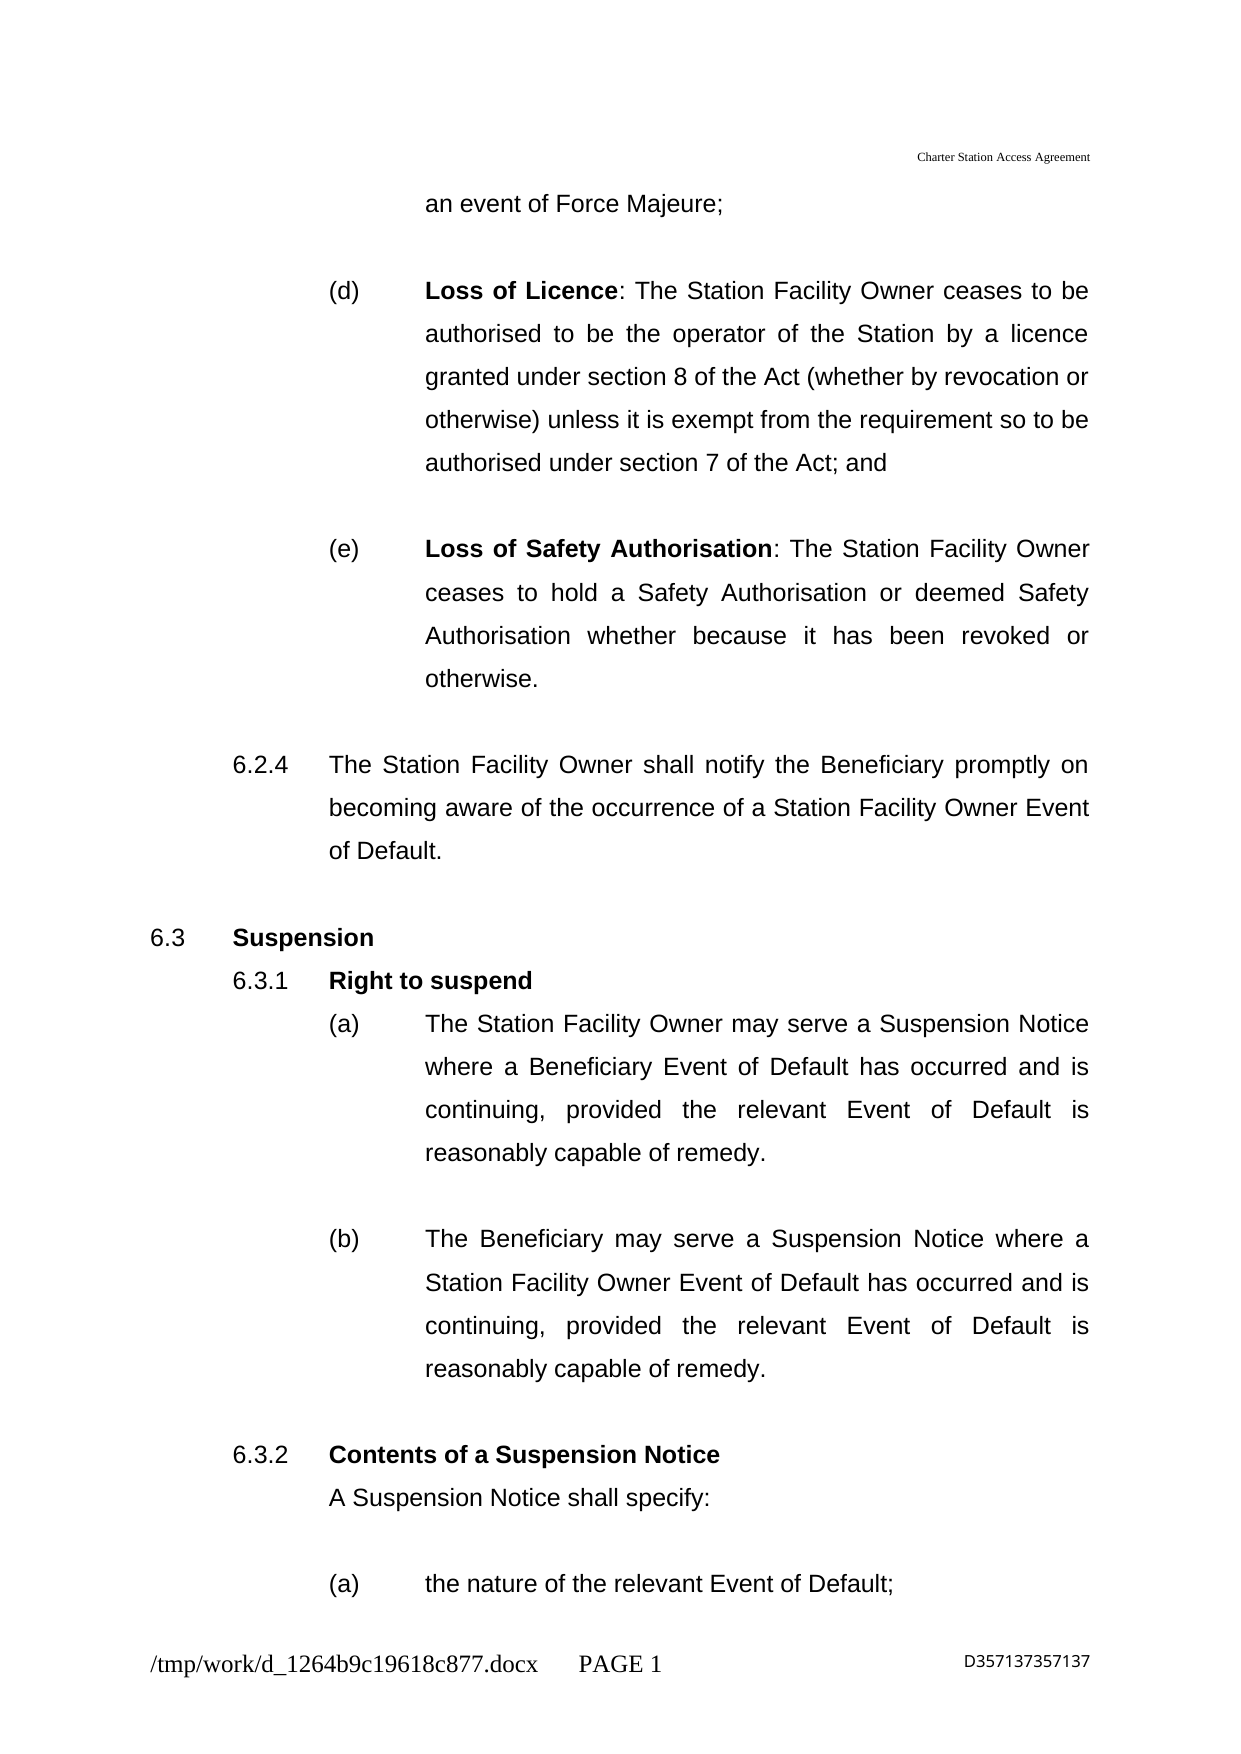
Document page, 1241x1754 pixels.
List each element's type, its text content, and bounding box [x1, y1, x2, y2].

text (b) The Beneficiary may serve a Suspension Notice where a Station Facility Owner Event of Default has occurred and is continuing, provided the relevant Event of Default is reasonably capable of remedy. [329, 1224, 1090, 1382]
text 6.3 Suspension [150, 922, 1090, 951]
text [329, 189, 1090, 218]
text 6.2.4 The Station Facility Owner shall notify the Beneficiary promptly on becoming aware of the occurrence of a Station Facility Owner Event of Default. [232, 750, 1090, 865]
text 6.3.2 Contents of a Suspension Notice [232, 1440, 1090, 1469]
text (a) The Station Facility Owner may serve a Suspension Notice where a Beneficiary Event of Default has occurred and is continuing, provided the relevant Event of Default is reasonably capable of remedy. [329, 1009, 1090, 1167]
text 6.3.1 Right to suspend [232, 966, 1090, 994]
text (a) the nature of the relevant Event of Default; [329, 1569, 1090, 1598]
text (e) Loss of Safety Authorisation: The Station Facility Owner ceases to hold a Safety Authorisation or deemed Safety Authorisation whether because it has been revoked or otherwise. [329, 534, 1090, 692]
text A Suspension Notice shall specify: [329, 1483, 1090, 1512]
text (d) Loss of Licence: The Station Facility Owner ceases to be authorised to be the operator of the Station by a licence granted under section 8 of the Act (whether by revocation or otherwise) unless it is exempt from the requirement so to be authorised under section 7 of the Act; and [329, 276, 1090, 477]
